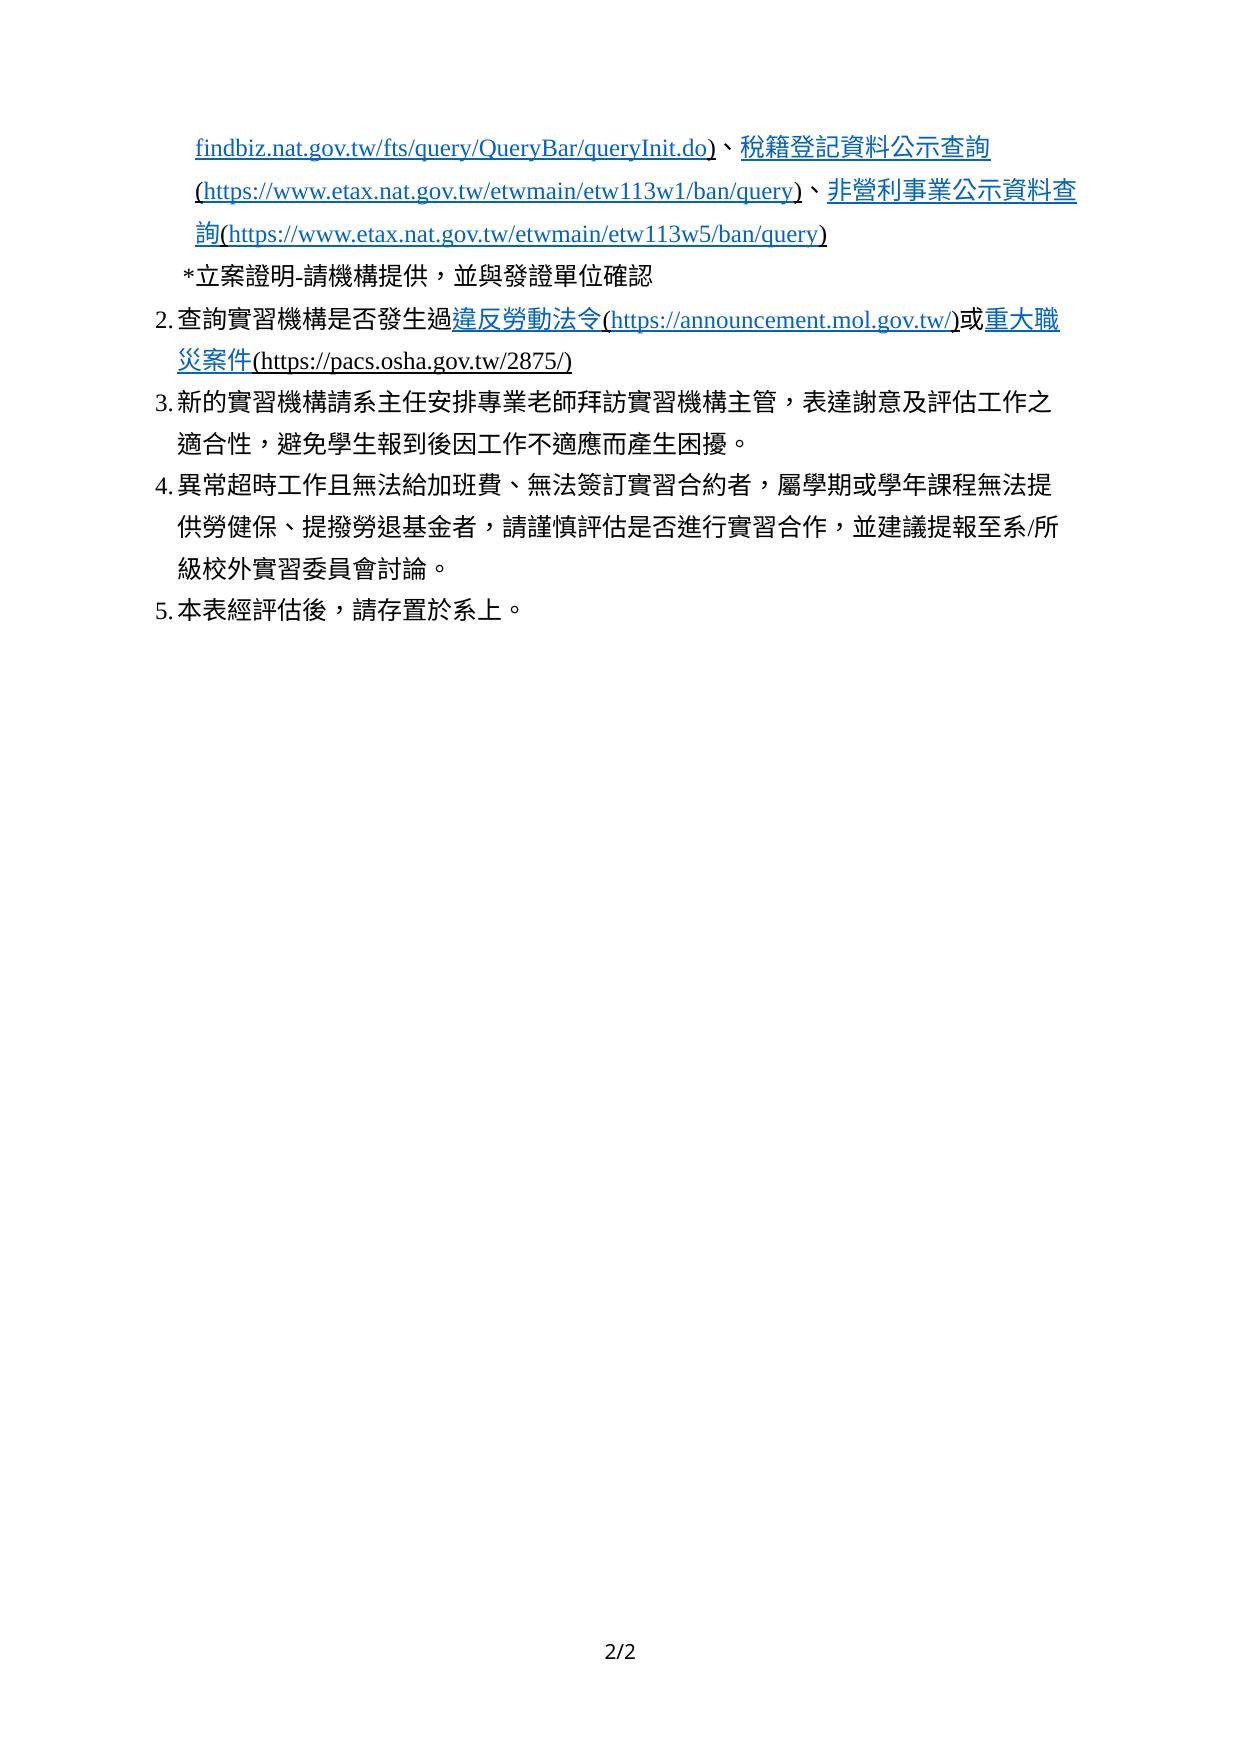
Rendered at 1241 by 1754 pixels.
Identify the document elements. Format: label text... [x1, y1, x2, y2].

list 異常超時工作且無法給加班費、無法簽訂實習合約者，屬學期或學年課程無法提供勞健保、提撥勞退基金者，請謹慎評估是否進行實習合作，並建議提報至系/所級校外實習委員會討論。 [155, 466, 1077, 585]
list 查詢實習機構是否發生過違反勞動法令(https://announcement.mol.gov.tw/)或重大職災案件(https://pacs.osha.gov.tw/2875/) [155, 299, 1077, 377]
list 本表經評估後，請存置於系上。 [155, 591, 1077, 627]
text *立案證明-請機構提供，並與發證單位確認 [182, 256, 1077, 294]
list 新的實習機構請系主任安排專業老師拜訪實習機構主管，表達謝意及評估工作之適合性，避免學生報到後因工作不適應而產生困擾。 [155, 382, 1077, 460]
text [182, 127, 1077, 251]
